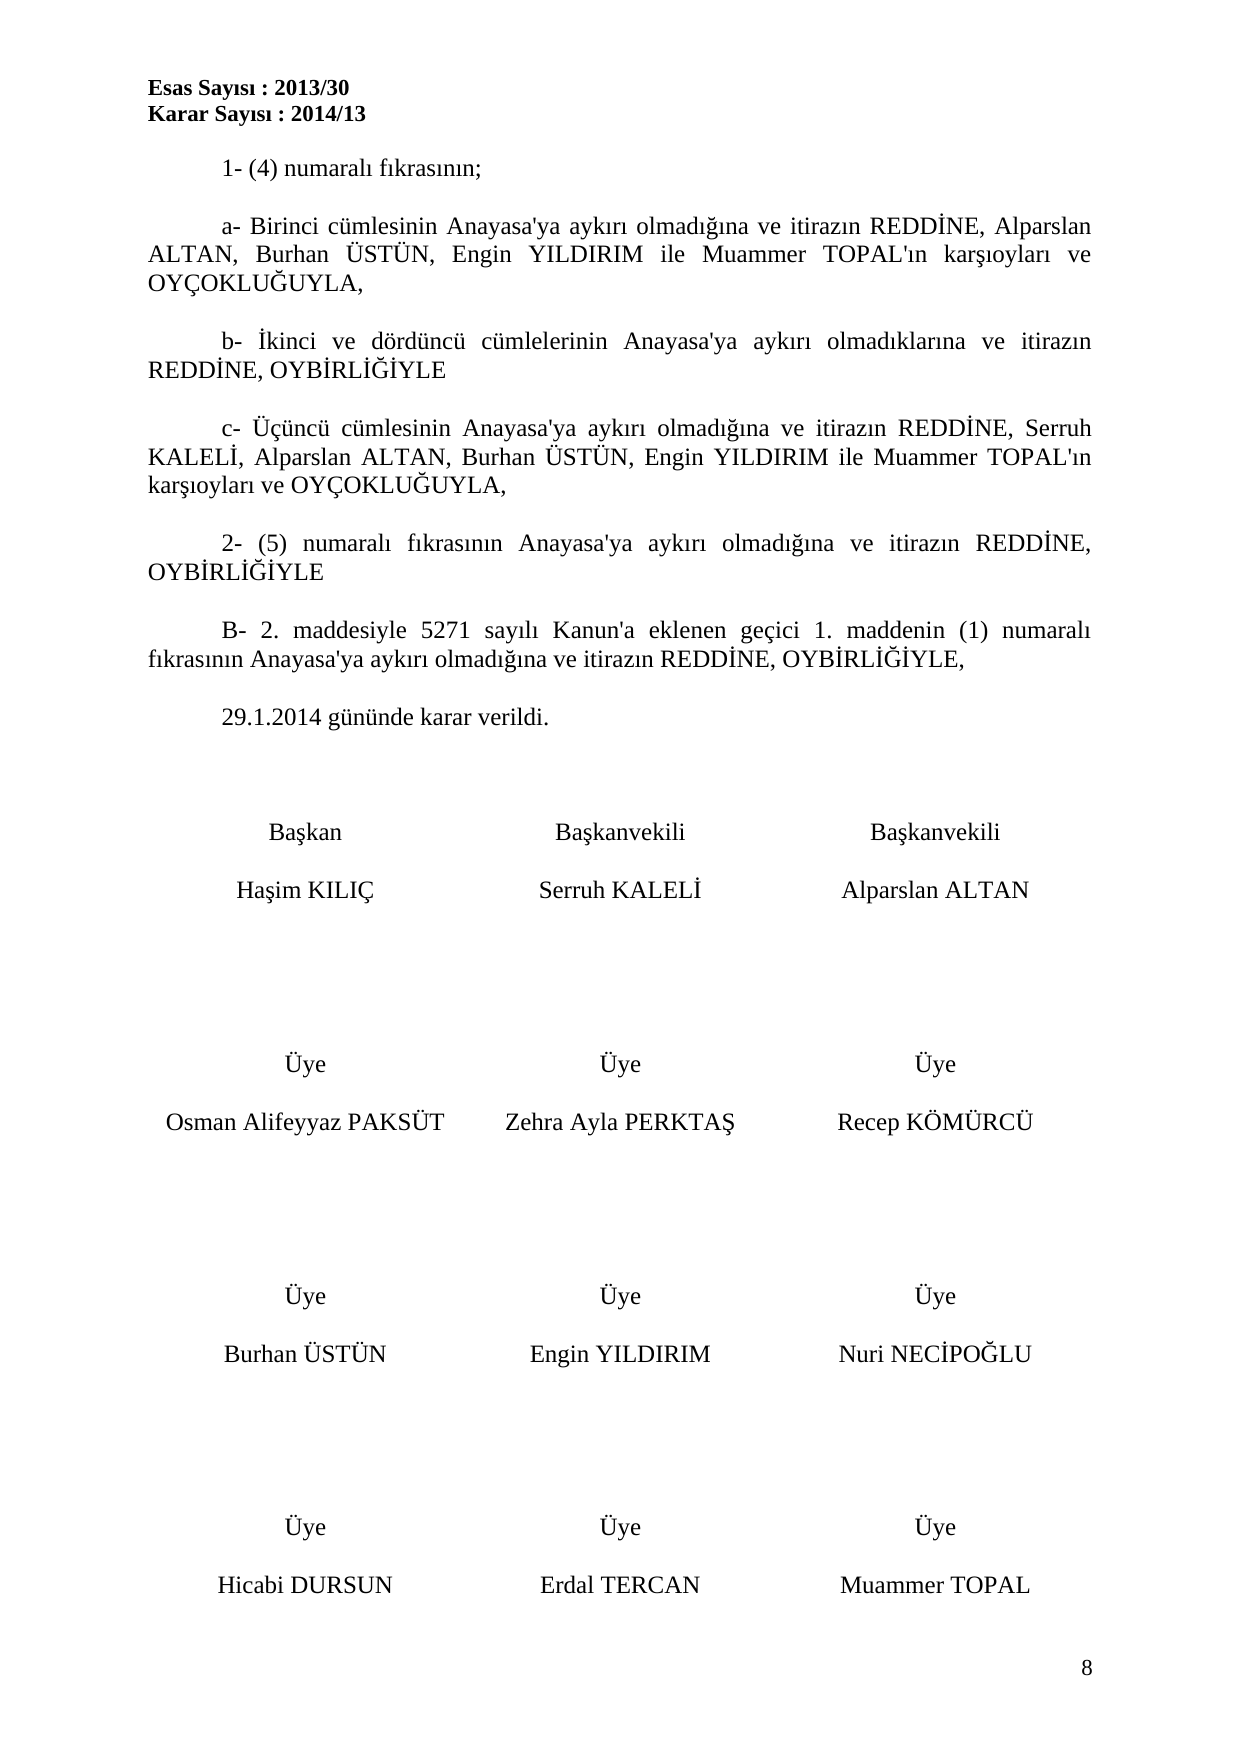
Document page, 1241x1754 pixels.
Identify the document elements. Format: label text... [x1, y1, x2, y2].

text a- Birinci cümlesinin Anayasa'ya aykırı olmadığına ve itirazın REDDİNE, Alparslan ALTAN, Burhan ÜSTÜN, Engin YILDIRIM ile Muammer TOPAL'ın karşıoyları ve OYÇOKLUĞUYLA, [148, 211, 1093, 297]
table_header Üye Osman Alifeyyaz PAKSÜT [148, 1049, 463, 1136]
table_header Başkanvekili Alparslan ALTAN [778, 818, 1093, 904]
text 2- (5) numaralı fıkrasının Anayasa'ya aykırı olmadığına ve itirazın REDDİNE, OYBİRLİĞİYLE [148, 528, 1093, 586]
table_header Başkanvekili Serruh KALELİ [463, 818, 778, 904]
table_header Üye Hicabi DURSUN [148, 1513, 463, 1599]
table_header Üye Muammer TOPAL [778, 1513, 1093, 1599]
table_header Üye Recep KÖMÜRCÜ [778, 1049, 1093, 1136]
table_header Üye Zehra Ayla PERKTAŞ [463, 1049, 778, 1136]
text 1- (4) numaralı fıkrasının; [148, 153, 1093, 182]
table_header Üye Burhan ÜSTÜN [148, 1281, 463, 1367]
text B- 2. maddesiyle 5271 sayılı Kanun'a eklenen geçici 1. maddenin (1) numaralı fıkrasının Anayasa'ya aykırı olmadığına ve itirazın REDDİNE, OYBİRLİĞİYLE, [148, 615, 1093, 672]
table_header Üye Erdal TERCAN [463, 1513, 778, 1599]
text c- Üçüncü cümlesinin Anayasa'ya aykırı olmadığına ve itirazın REDDİNE, Serruh KALELİ, Alparslan ALTAN, Burhan ÜSTÜN, Engin YILDIRIM ile Muammer TOPAL'ın karşıoyları ve OYÇOKLUĞUYLA, [148, 413, 1093, 499]
table_header Başkan Haşim KILIÇ [148, 818, 463, 904]
text b- İkinci ve dördüncü cümlelerinin Anayasa'ya aykırı olmadıklarına ve itirazın REDDİNE, OYBİRLİĞİYLE [148, 326, 1093, 384]
table_header Üye Engin YILDIRIM [463, 1281, 778, 1367]
text 29.1.2014 gününde karar verildi. [148, 702, 1093, 730]
table_header Üye Nuri NECİPOĞLU [778, 1281, 1093, 1367]
